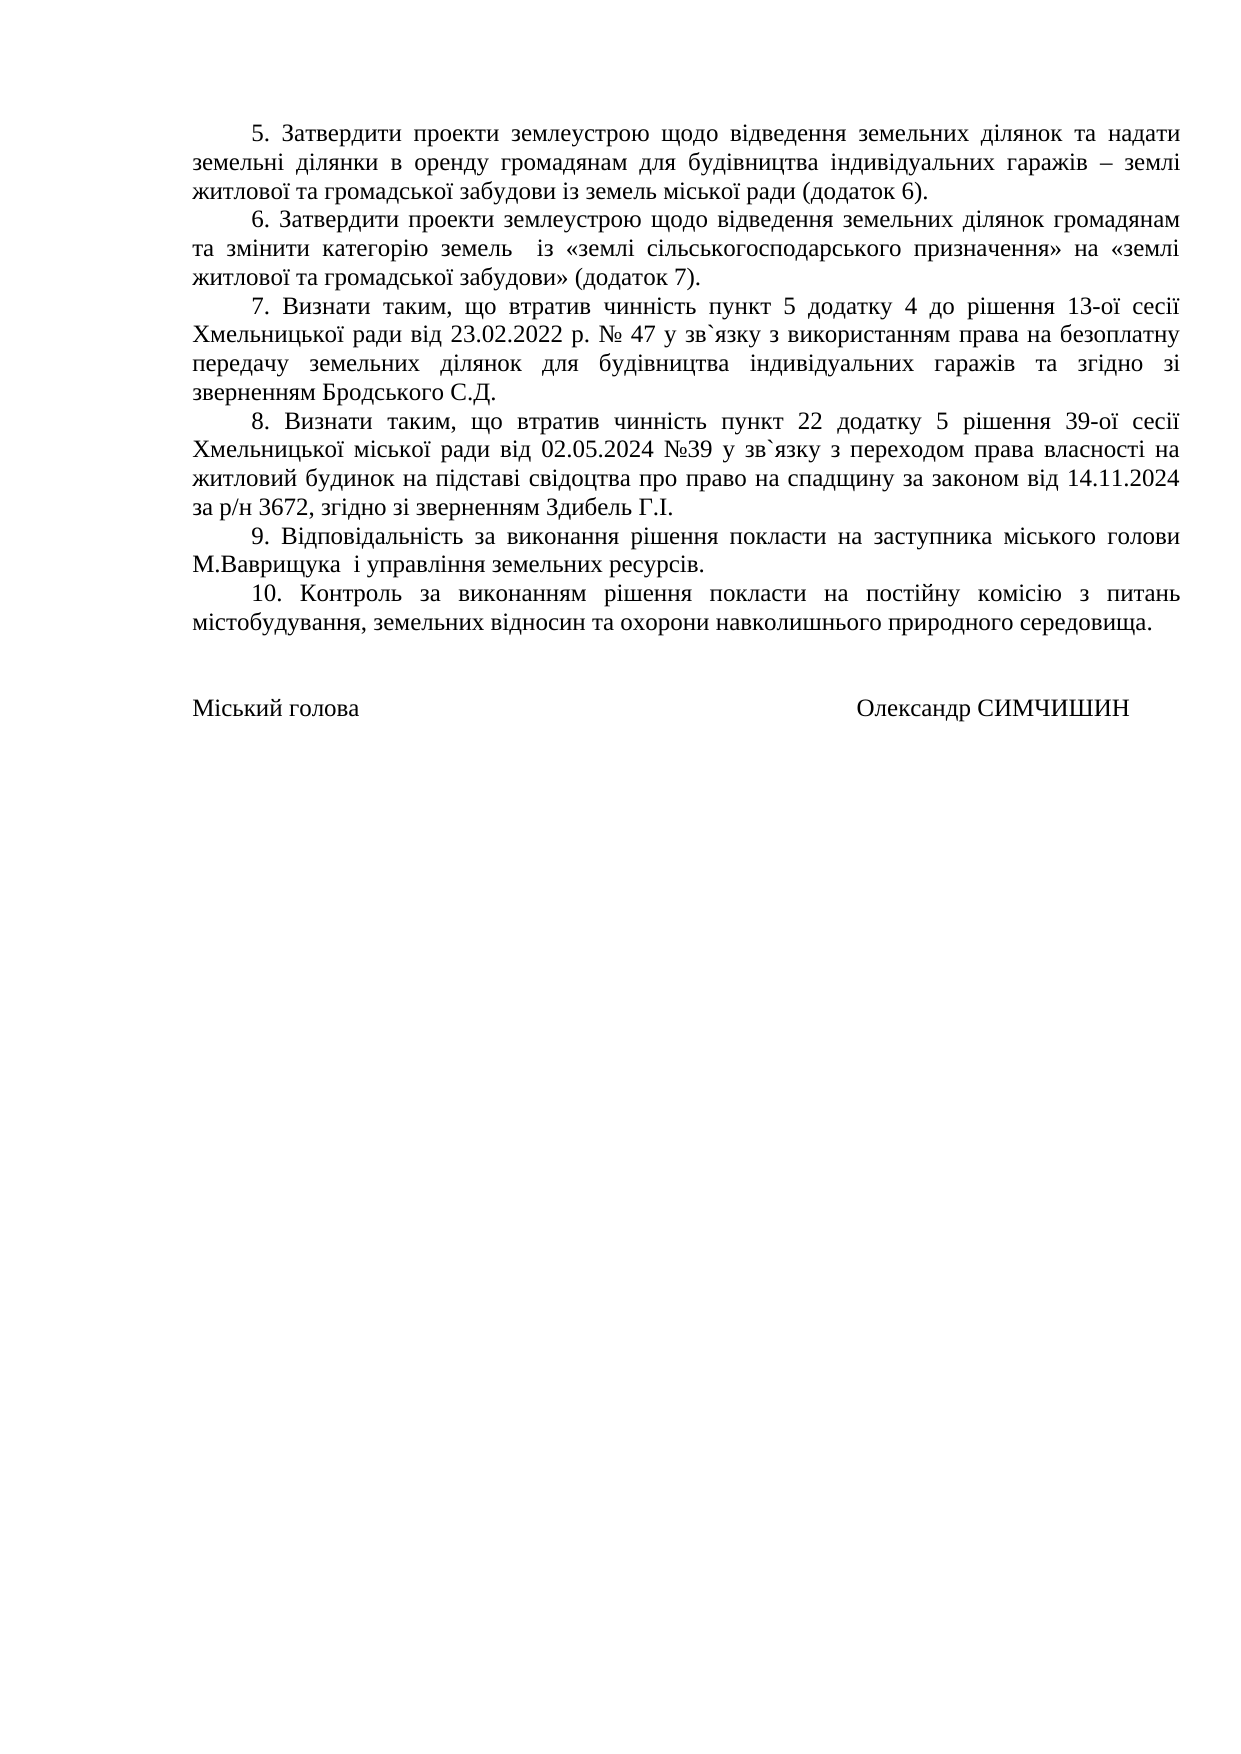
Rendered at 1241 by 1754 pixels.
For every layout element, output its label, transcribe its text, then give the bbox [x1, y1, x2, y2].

text 6. Затвердити проекти землеустрою щодо відведення земельних ділянок громадянам та змінити категорію земель із «землі сільськогосподарського призначення» на «землі житлової та громадської забудови» (додаток 7). [192, 204, 1181, 291]
text Міський голова Олександр СИМЧИШИН [192, 693, 1181, 722]
text 9. Відповідальність за виконання рішення покласти на заступника міського голови М.Ваврищука і управління земельних ресурсів. [192, 521, 1181, 578]
text 8. Визнати таким, що втратив чинність пункт 22 додатку 5 рішення 39-ої сесії Хмельницької міської ради від 02.05.2024 №39 у зв`язку з переходом права власності на житловий будинок на підставі свідоцтва про право на спадщину за законом від 14.11.2024 за р/н 3672, згідно зі зверненням Здибель Г.І. [192, 406, 1181, 521]
text 7. Визнати таким, що втратив чинність пункт 5 додатку 4 до рішення 13-ої сесії Хмельницької ради від 23.02.2022 р. № 47 у зв`язку з використанням права на безоплатну передачу земельних ділянок для будівництва індивідуальних гаражів та згідно зі зверненням Бродського С.Д. [192, 291, 1181, 406]
text 5. Затвердити проекти землеустрою щодо відведення земельних ділянок та надати земельні ділянки в оренду громадянам для будівництва індивідуальних гаражів – землі житлової та громадської забудови із земель міської ради (додаток 6). [192, 118, 1181, 204]
text 10. Контроль за виконанням рішення покласти на постійну комісію з питань містобудування, земельних відносин та охорони навколишнього природного середовища. [192, 578, 1181, 636]
